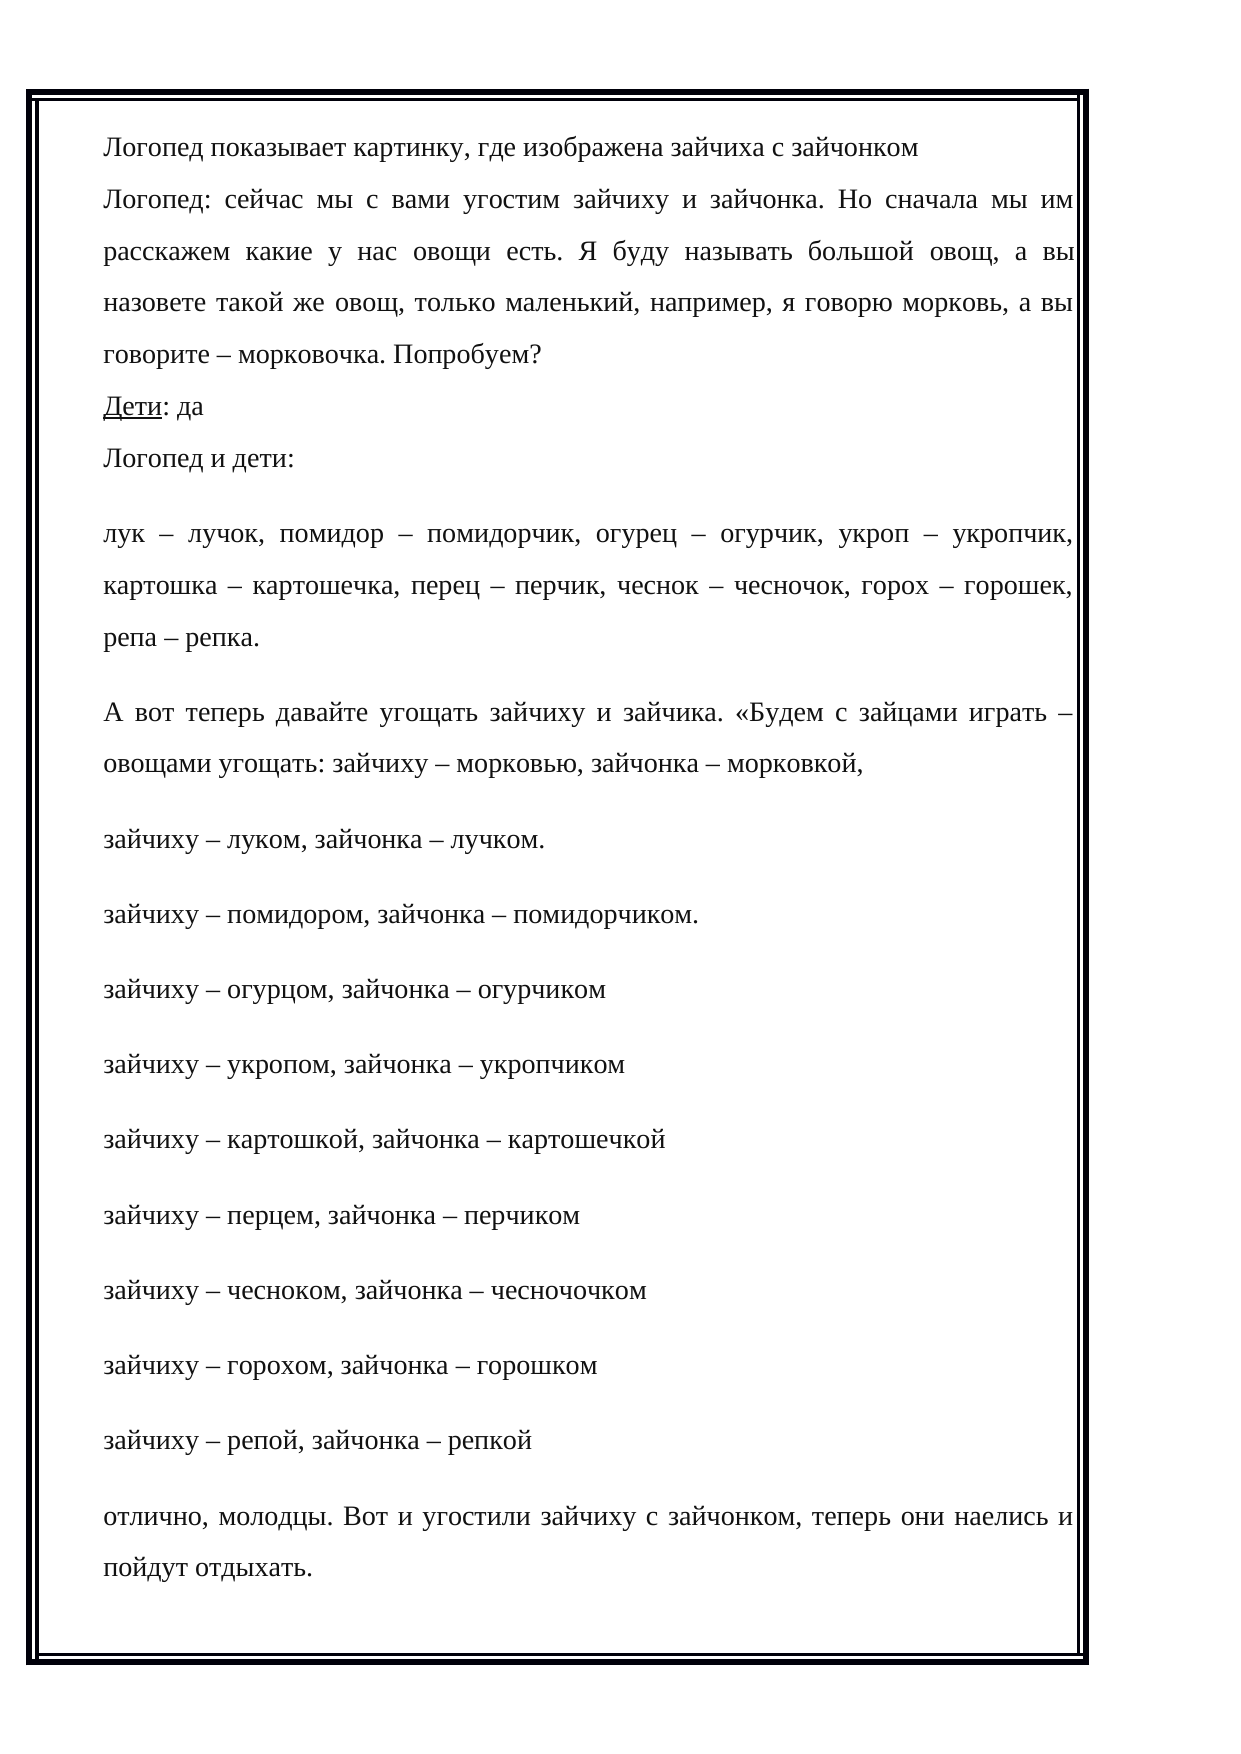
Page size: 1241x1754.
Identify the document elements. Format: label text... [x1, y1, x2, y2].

text зайчиху – укропом, зайчонка – укропчиком [103, 1047, 1074, 1080]
text зайчиху – картошкой, зайчонка – картошечкой [103, 1123, 1074, 1155]
text Логопед и дети: [103, 441, 1074, 473]
text зайчиху – помидором, зайчонка – помидорчиком. [103, 897, 1074, 929]
text отлично, молодцы. Вот и угостили зайчиху с зайчонком, теперь они наелись и пойдут отдыхать. [103, 1499, 1074, 1583]
text зайчиху – луком, зайчонка – лучком. [103, 822, 1074, 854]
text лук – лучок, помидор – помидорчик, огурец – огурчик, укроп – укропчик, картошка – картошечка, перец – перчик, чеснок – чесночок, горох – горошек, репа – репка. [103, 516, 1074, 652]
text зайчиху – репой, зайчонка – репкой [103, 1423, 1074, 1456]
text зайчиху – чесноком, зайчонка – чесночочком [103, 1273, 1074, 1305]
text Логопед: сейчас мы с вами угостим зайчиху и зайчонка. Но сначала мы им расскажем какие у нас овощи есть. Я буду называть большой овощ, а вы назовете такой же овощ, только маленький, например, я говорю морковь, а вы говорите – морковочка. Попробуем? [103, 182, 1074, 370]
text зайчиху – огурцом, зайчонка – огурчиком [103, 972, 1074, 1004]
text зайчиху – горохом, зайчонка – горошком [103, 1348, 1074, 1381]
text зайчиху – перцем, зайчонка – перчиком [103, 1198, 1074, 1230]
text Логопед показывает картинку, где изображена зайчиха с зайчонком [103, 130, 1074, 163]
text Дети: да [103, 389, 1074, 421]
text А вот теперь давайте угощать зайчиху и зайчика. «Будем с зайцами играть –овощами угощать: зайчиху – морковью, зайчонка – морковкой, [103, 695, 1074, 779]
